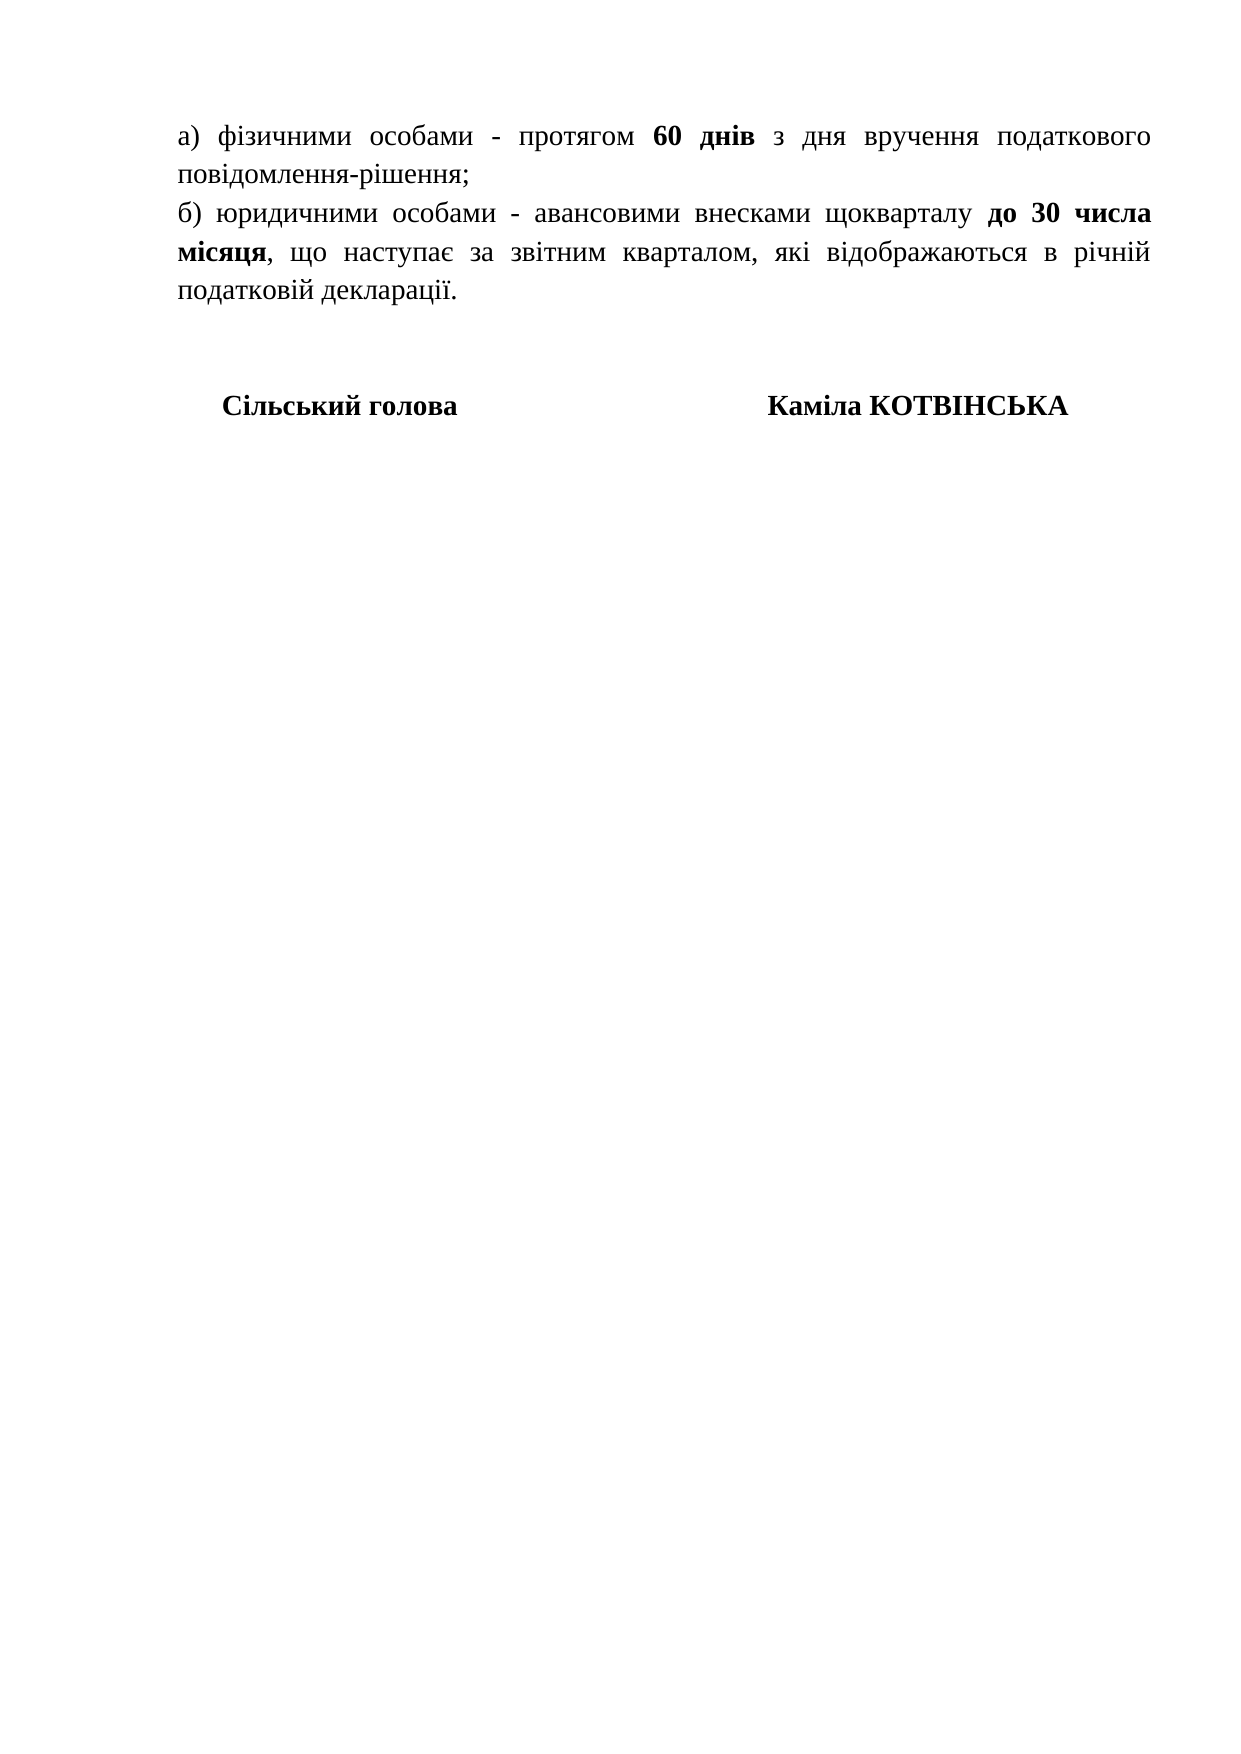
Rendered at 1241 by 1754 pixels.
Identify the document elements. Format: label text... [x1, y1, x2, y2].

text б) юридичними особами - авансовими внесками щокварталу до 30 числа місяця, що наступає за звітним кварталом, які відображаються в річній податковій декларації. [177, 195, 1152, 306]
text а) фізичними особами - протягом 60 днів з дня вручення податкового повідомлення-рішення; [177, 118, 1152, 190]
list Сільський голова Каміла КОТВІНСЬКА [177, 388, 1152, 421]
